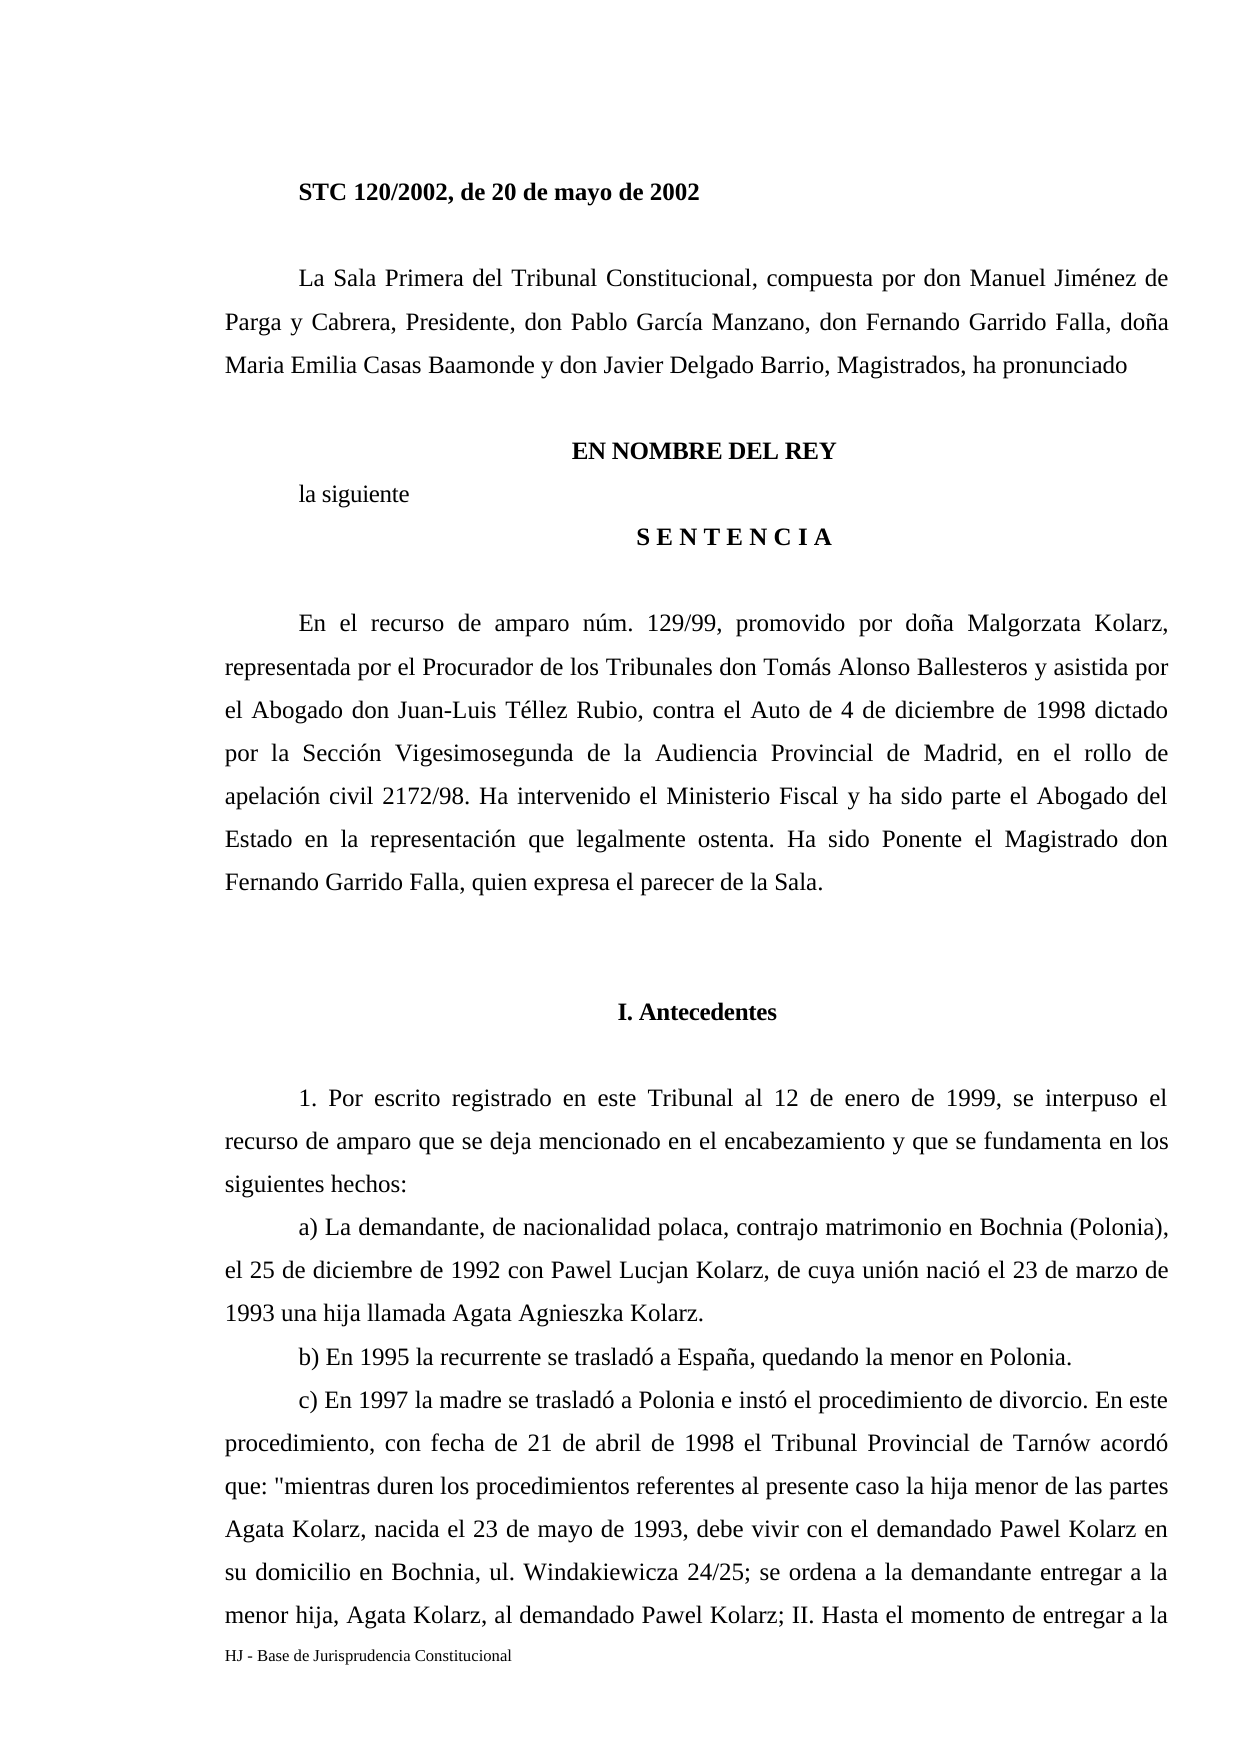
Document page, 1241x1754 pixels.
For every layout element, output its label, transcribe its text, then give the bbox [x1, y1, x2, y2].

text b) En 1995 la recurrente se trasladó a España, quedando la menor en Polonia. [224, 1342, 1169, 1370]
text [224, 1385, 1169, 1629]
text 1. Por escrito registrado en este Tribunal al 12 de enero de 1999, se interpuso el recurso de amparo que se deja mencionado en el encabezamiento y que se fundamenta en los siguientes hechos: [224, 1083, 1169, 1198]
text En el recurso de amparo núm. 129/99, promovido por doña Malgorzata Kolarz, representada por el Procurador de los Tribunales don Tomás Alonso Ballesteros y asistida por el Abogado don Juan-Luis Téllez Rubio, contra el Auto de 4 de diciembre de 1998 dictado por la Sección Vigesimosegunda de la Audiencia Provincial de Madrid, en el rollo de apelación civil 2172/98. Ha intervenido el Ministerio Fiscal y ha sido parte el Abogado del Estado en la representación que legalmente ostenta. Ha sido Ponente el Magistrado don Fernando Garrido Falla, quien expresa el parecer de la Sala. [224, 608, 1169, 896]
text I. Antecedentes [224, 997, 1169, 1025]
text La Sala Primera del Tribunal Constitucional, compuesta por don Manuel Jiménez de Parga y Cabrera, Presidente, don Pablo García Manzano, don Fernando Garrido Falla, doña Maria Emilia Casas Baamonde y don Javier Delgado Barrio, Magistrados, ha pronunciado [224, 263, 1169, 378]
text la siguiente [224, 479, 1110, 508]
text STC 120/2002, de 20 de mayo de 2002 [224, 177, 1169, 206]
text EN NOMBRE DEL REY [224, 436, 1110, 465]
text a) La demandante, de nacionalidad polaca, contrajo matrimonio en Bochnia (Polonia), el 25 de diciembre de 1992 con Pawel Lucjan Kolarz, de cuya unión nació el 23 de marzo de 1993 una hija llamada Agata Agnieszka Kolarz. [224, 1212, 1169, 1327]
text S E N T E N C I A [224, 522, 1169, 551]
